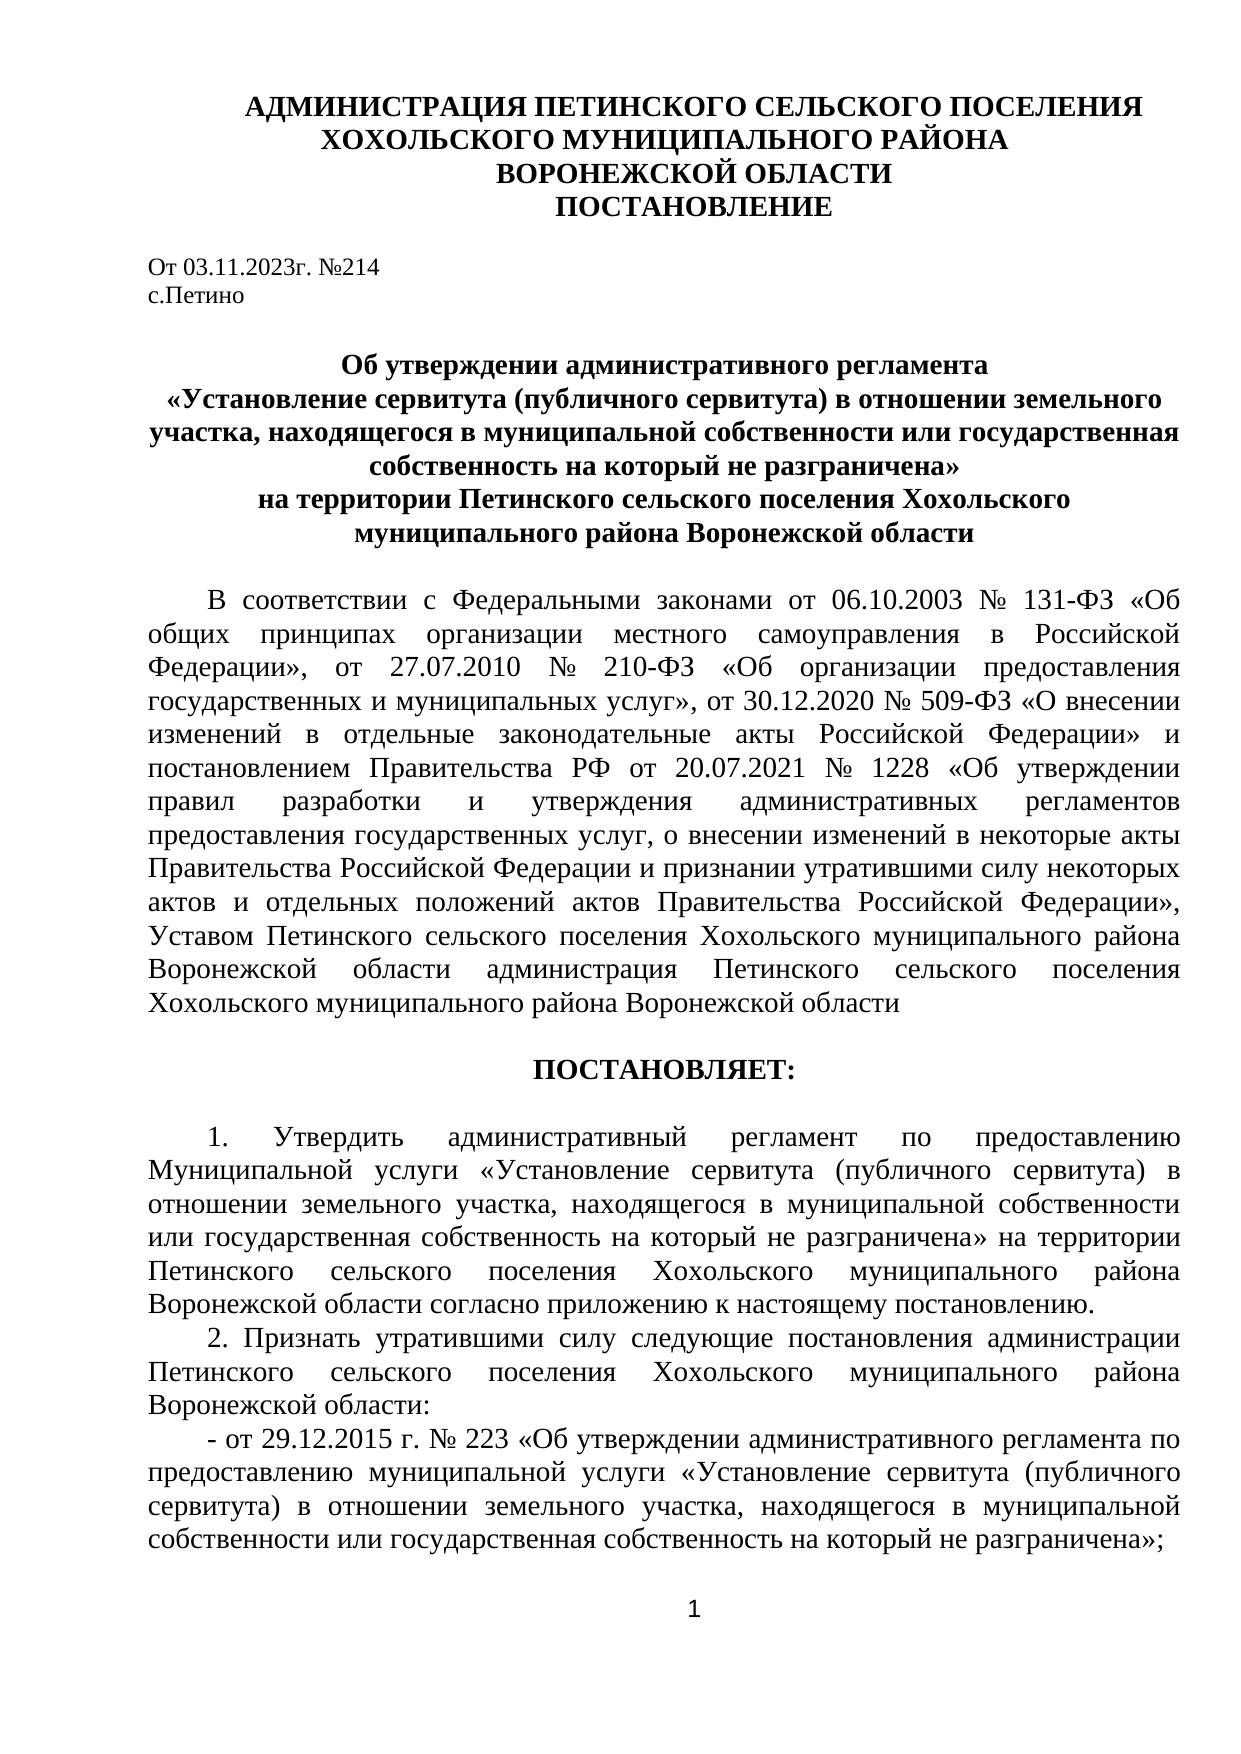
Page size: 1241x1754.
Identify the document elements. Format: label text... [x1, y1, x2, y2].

text с.Петино [148, 280, 1181, 309]
text ВОРОНЕЖСКОЙ ОБЛАСТИ [148, 156, 1181, 189]
title Об утверждении административного регламента [148, 347, 1181, 381]
text От 03.11.2023г. №214 [148, 252, 1181, 280]
text 1. Утвердить административный регламент по предоставлению Муниципальной услуги «Установление сервитута (публичного сервитута) в отношении земельного участка, находящегося в муниципальной собственности или государственная собственность на который не разграничена» на территории Петинского сельского поселения Хохольского муниципального района Воронежской области согласно приложению к настоящему постановлению. [148, 1119, 1181, 1320]
text АДМИНИСТРАЦИЯ ПЕТИНСКОГО СЕЛЬСКОГО ПОСЕЛЕНИЯ ХОХОЛЬСКОГО МУНИЦИПАЛЬНОГО РАЙОНА [148, 89, 1181, 156]
text «Установление сервитута (публичного сервитута) в отношении земельного участка, находящегося в муниципальной собственности или государственная собственность на который не разграничена» [148, 381, 1181, 482]
text на территории Петинского сельского поселения Хохольского муниципального района Воронежской области [148, 482, 1181, 549]
text 2. Признать утратившими силу следующие постановления администрации Петинского сельского поселения Хохольского муниципального района Воронежской области: [148, 1320, 1181, 1421]
text ПОСТАНОВЛЯЕТ: [148, 1052, 1181, 1085]
text ПОСТАНОВЛЕНИЕ [148, 189, 1181, 223]
text - от 29.12.2015 г. № 223 «Об утверждении административного регламента по предоставлению муниципальной услуги «Установление сервитута (публичного сервитута) в отношении земельного участка, находящегося в муниципальной собственности или государственная собственность на который не разграничена»; [148, 1421, 1181, 1555]
text В соответствии с Федеральными законами от 06.10.2003 № 131-ФЗ «Об общих принципах организации местного самоуправления в Российской Федерации», от 27.07.2010 № 210-ФЗ «Об организации предоставления государственных и муниципальных услуг», от 30.12.2020 № 509-ФЗ «О внесении изменений в отдельные законодательные акты Российской Федерации» и постановлением Правительства РФ от 20.07.2021 № 1228 «Об утверждении правил разработки и утверждения административных регламентов предоставления государственных услуг, о внесении изменений в некоторые акты Правительства Российской Федерации и признании утратившими силу некоторых актов и отдельных положений актов Правительства Российской Федерации», Уставом Петинского сельского поселения Хохольского муниципального района Воронежской области администрация Петинского сельского поселения Хохольского муниципального района Воронежской области [148, 582, 1181, 1018]
